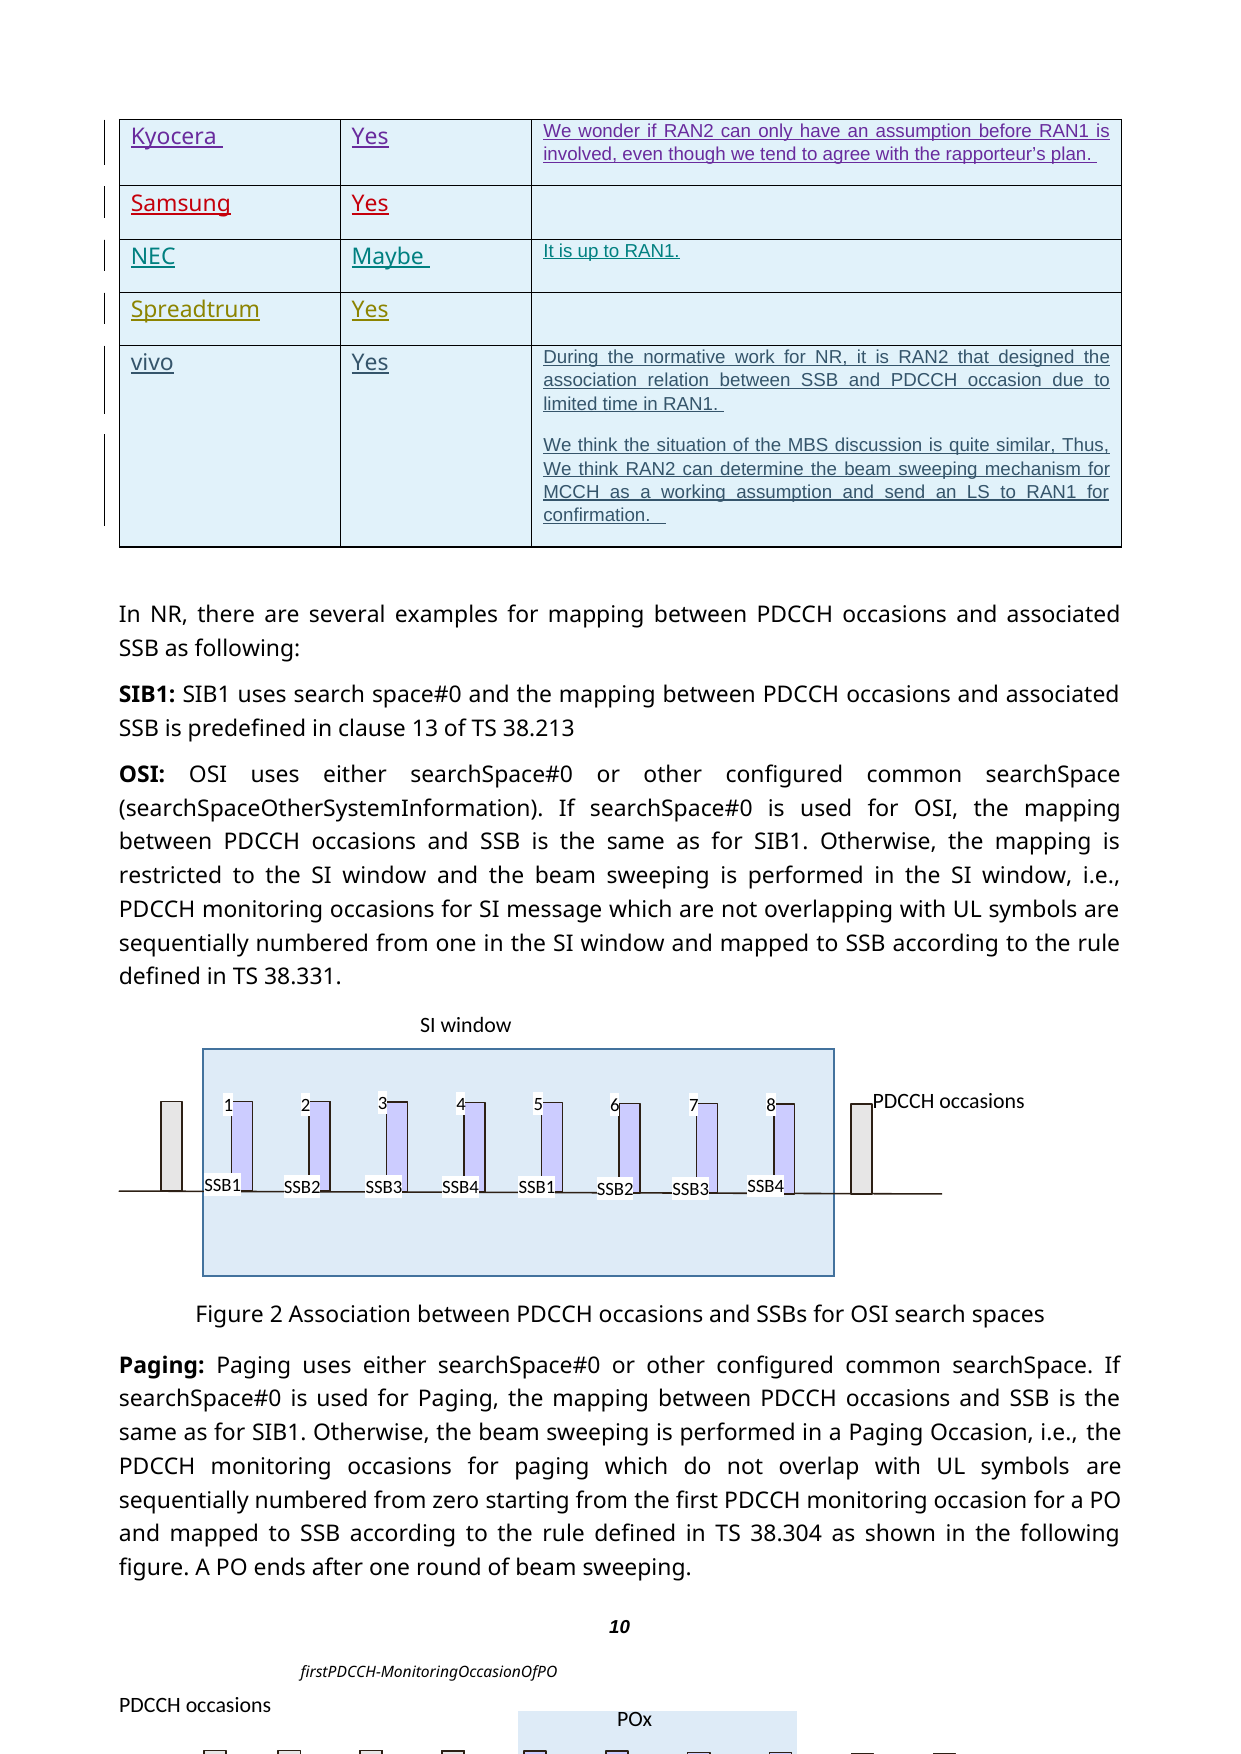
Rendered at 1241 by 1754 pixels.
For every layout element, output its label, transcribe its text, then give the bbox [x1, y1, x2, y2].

text OSI: OSI uses either searchSpace#0 or other configured common searchSpace (searchSpaceOtherSystemInformation). If searchSpace#0 is used for OSI, the mapping between PDCCH occasions and SSB is the same as for SIB1. Otherwise, the mapping is restricted to the SI window and the beam sweeping is performed in the SI window, i.e., PDCCH monitoring occasions for SI message which are not overlapping with UL symbols are sequentially numbered from one in the SI window and mapped to SSB according to the rule defined in TS 38.331. [119, 758, 1121, 992]
text In NR, there are several examples for mapping between PDCCH occasions and associated SSB as following: [119, 598, 1121, 663]
text Paging: Paging uses either searchSpace#0 or other configured common searchSpace. If searchSpace#0 is used for Paging, the mapping between PDCCH occasions and SSB is the same as for SIB1. Otherwise, the beam sweeping is performed in a Paging Occasion, i.e., the PDCCH monitoring occasions for paging which do not overlap with UL symbols are sequentially numbered from zero starting from the first PDCCH monitoring occasion for a PO and mapped to SSB according to the rule defined in TS 38.304 as shown in the following figure. A PO ends after one round of beam sweeping. [119, 1348, 1121, 1582]
text SIB1: SIB1 uses search space#0 and the mapping between PDCCH occasions and associated SSB is predefined in clause 13 of TS 38.213 [119, 678, 1121, 743]
text Figure 2 Association between PDCCH occasions and SSBs for OSI search spaces [119, 1298, 1121, 1329]
